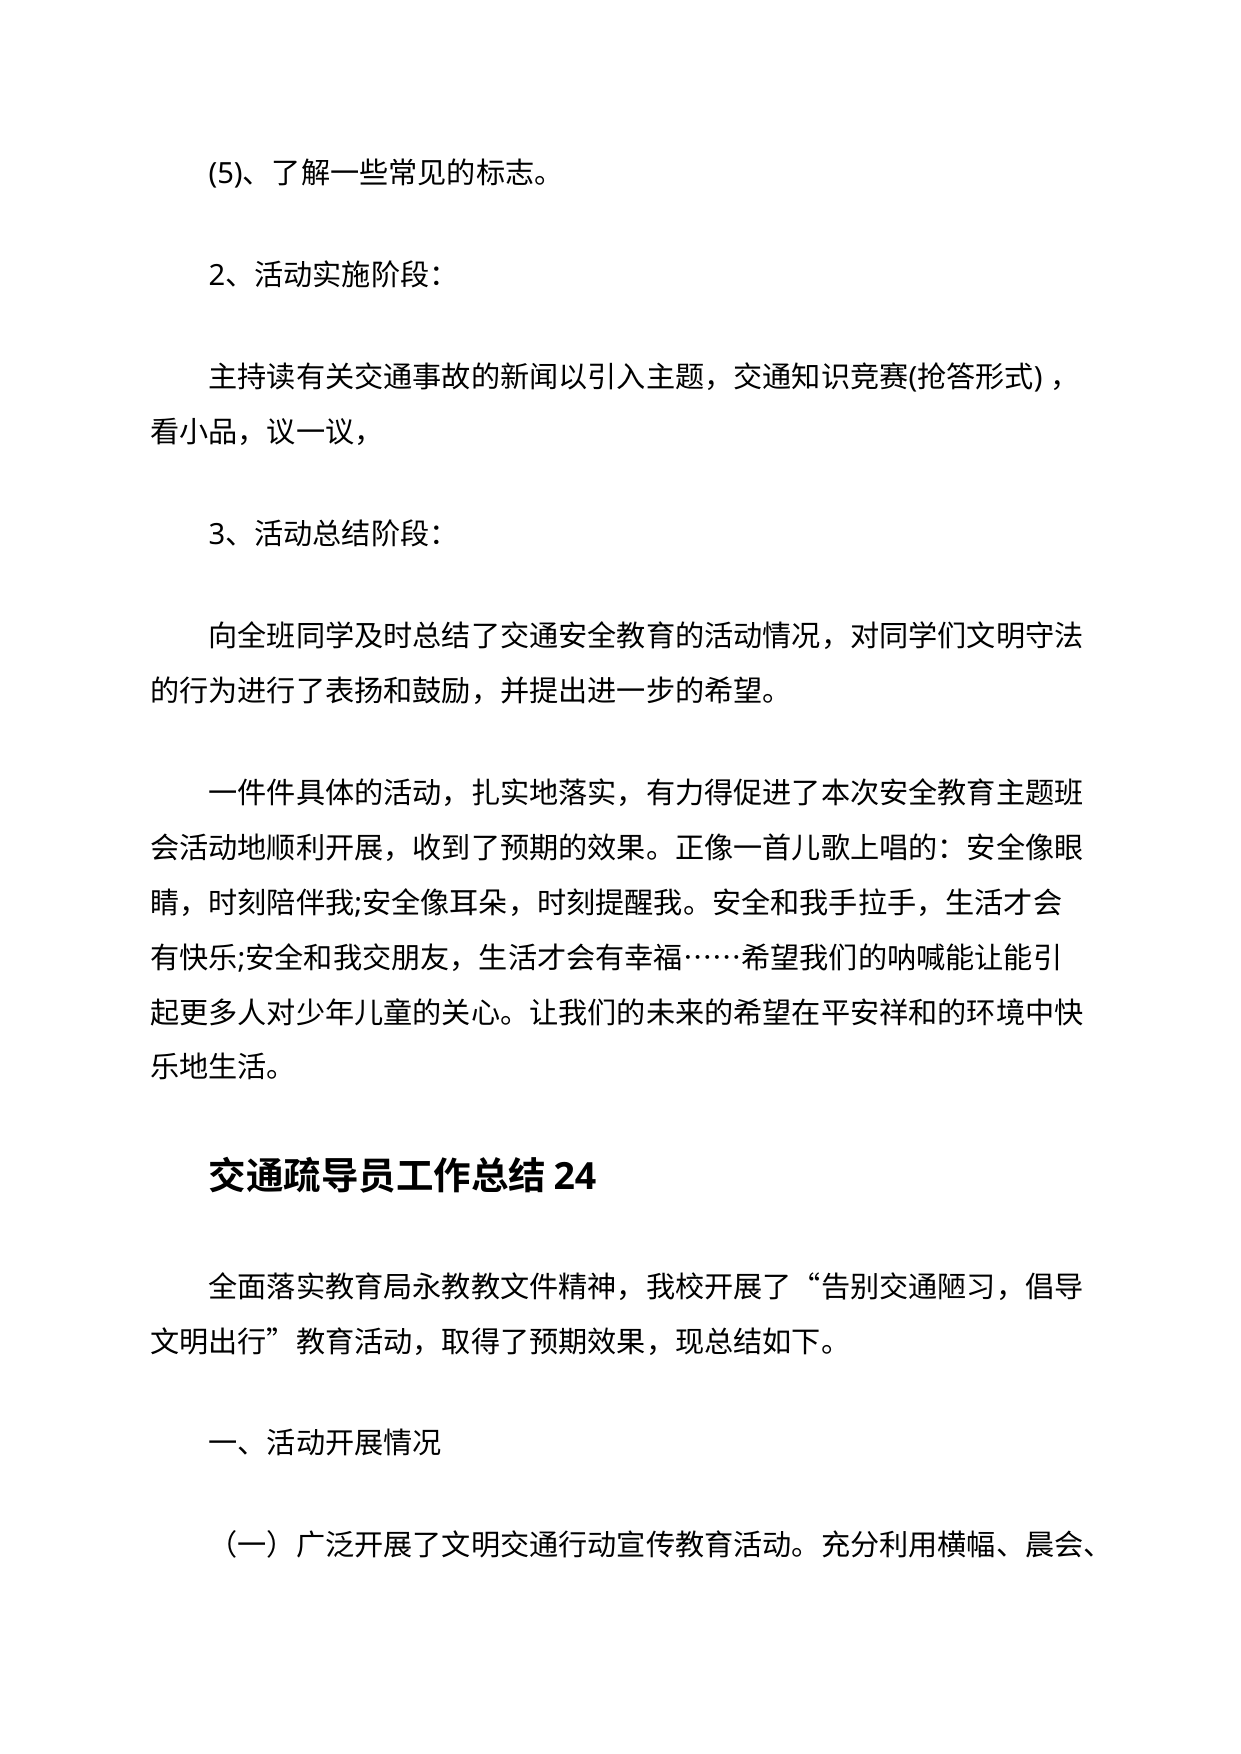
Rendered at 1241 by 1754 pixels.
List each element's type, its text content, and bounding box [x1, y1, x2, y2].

text 全面落实教育局永教教文件精神，我校开展了“告别交通陋习，倡导文明出行”教育活动，取得了预期效果，现总结如下。 [150, 1263, 1090, 1361]
text 交通疏导员工作总结24 [150, 1146, 1090, 1200]
text 2、活动实施阶段： [150, 252, 1090, 294]
text 3、活动总结阶段： [150, 511, 1090, 553]
text (5)、了解一些常见的标志。 [150, 150, 1090, 192]
text 一、活动开展情况 [150, 1420, 1090, 1462]
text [150, 1522, 1090, 1564]
text 向全班同学及时总结了交通安全教育的活动情况，对同学们文明守法的行为进行了表扬和鼓励，并提出进一步的希望。 [150, 613, 1090, 710]
text 一件件具体的活动，扎实地落实，有力得促进了本次安全教育主题班会活动地顺利开展，收到了预期的效果。正像一首儿歌上唱的：安全像眼睛，时刻陪伴我;安全像耳朵，时刻提醒我。安全和我手拉手，生活才会有快乐;安全和我交朋友，生活才会有幸福……希望我们的呐喊能让能引起更多人对少年儿童的关心。让我们的未来的希望在平安祥和的环境中快乐地生活。 [150, 769, 1090, 1086]
text 主持读有关交通事故的新闻以引入主题，交通知识竞赛(抢答形式) ，看小品，议一议， [150, 354, 1090, 451]
